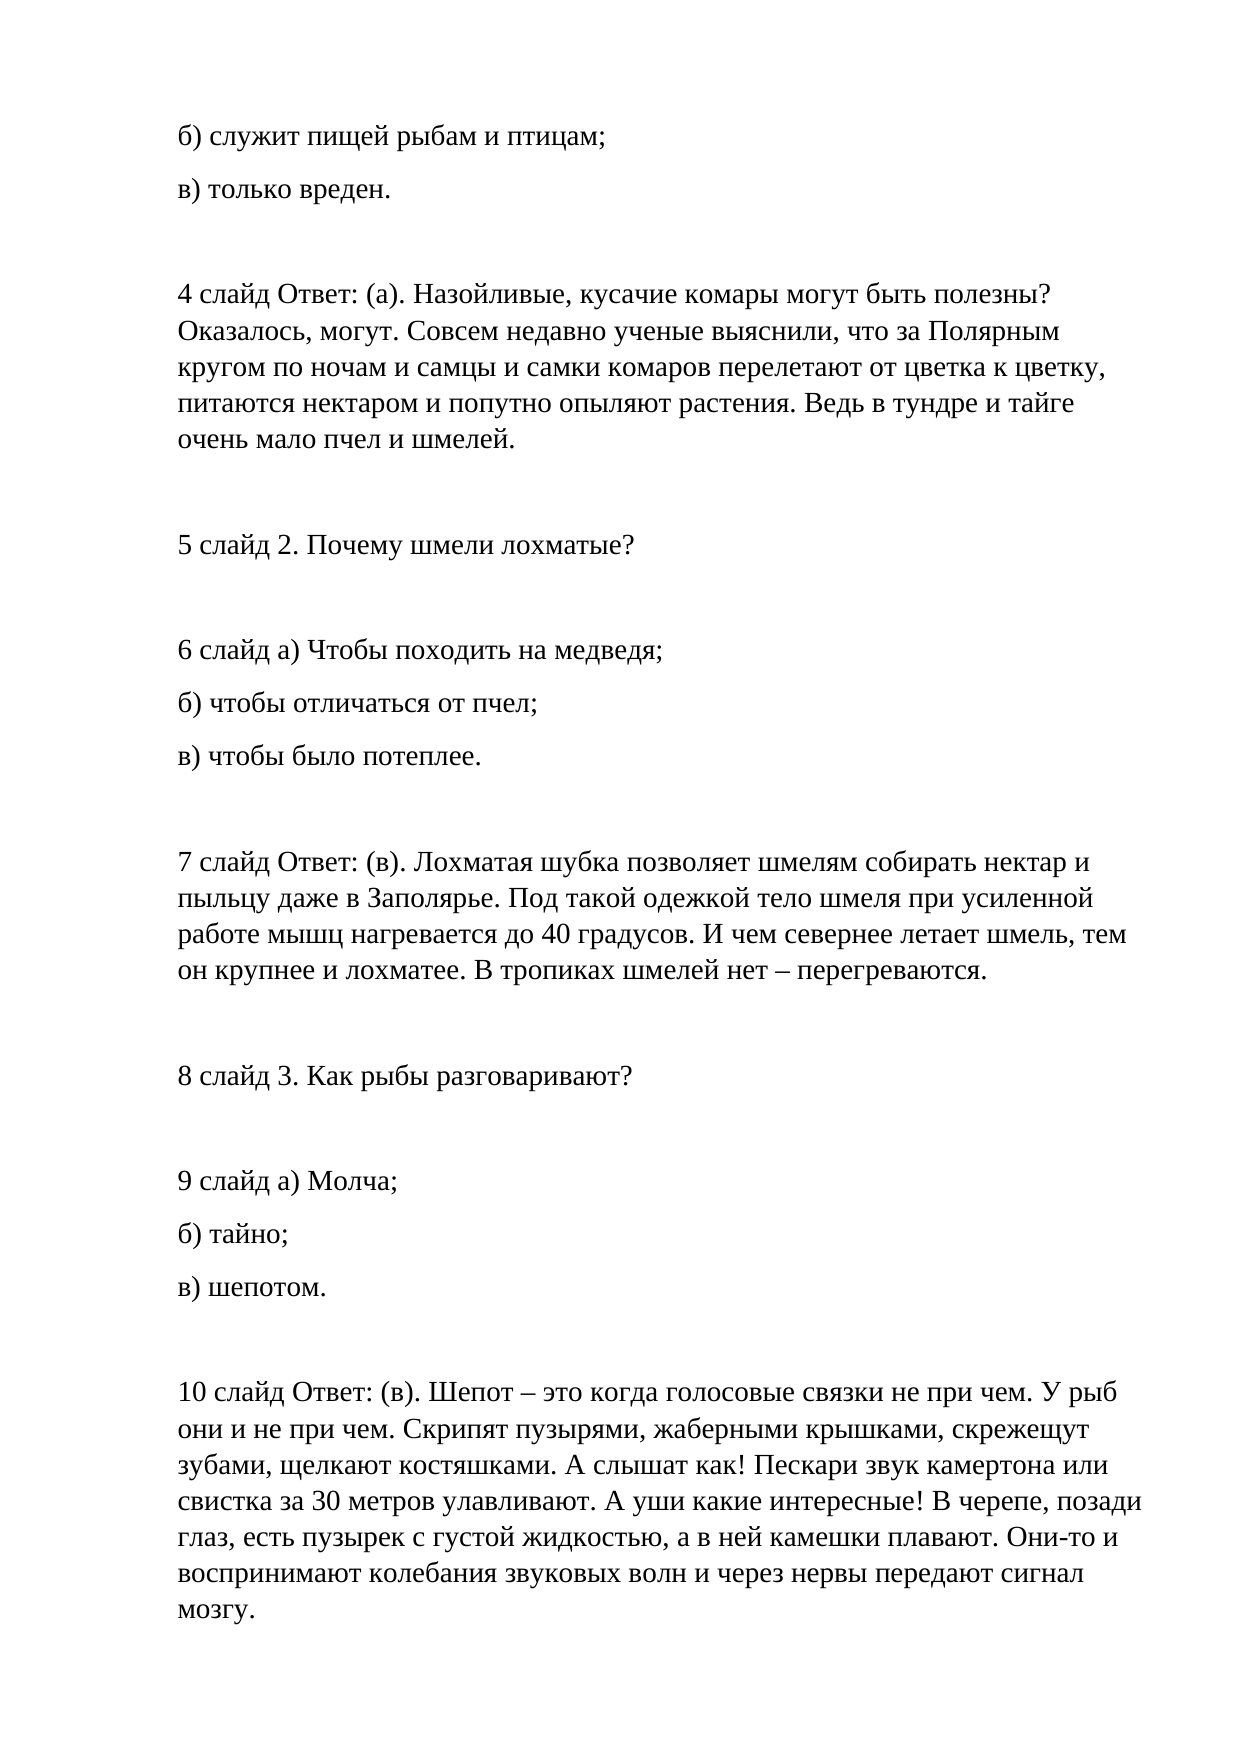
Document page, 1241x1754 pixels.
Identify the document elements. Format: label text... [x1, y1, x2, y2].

text 6 слайд а) Чтобы походить на медведя; [177, 632, 1152, 666]
text 8 слайд 3. Как рыбы разговаривают? [177, 1058, 1152, 1091]
text б) служит пищей рыбам и птицам; [177, 118, 1152, 152]
text б) чтобы отличаться от пчел; [177, 685, 1152, 719]
text б) тайно; [177, 1216, 1152, 1250]
text 5 слайд 2. Почему шмели лохматые? [177, 527, 1152, 560]
text 4 слайд Ответ: (а). Назойливые, кусачие комары могут быть полезны? Оказалось, могут. Совсем недавно ученые выяснили, что за Полярным кругом по ночам и самцы и самки комаров перелетают от цветка к цветку, питаются нектаром и попутно опыляют растения. Ведь в тундре и тайге очень мало пчел и шмелей. [177, 277, 1152, 455]
text 10 слайд Ответ: (в). Шепот – это когда голосовые связки не при чем. У рыб они и не при чем. Скрипят пузырями, жаберными крышками, скрежещут зубами, щелкают костяшками. А слышат как! Пескари звук камертона или свистка за 30 метров улавливают. А уши какие интересные! В черепе, позади глаз, есть пузырек с густой жидкостью, а в ней камешки плавают. Они-то и воспринимают колебания звуковых волн и через нервы передают сигнал мозгу. [177, 1374, 1152, 1625]
text в) чтобы было потеплее. [177, 738, 1152, 772]
text 9 слайд а) Молча; [177, 1163, 1152, 1197]
text в) только вреден. [177, 171, 1152, 204]
text в) шепотом. [177, 1269, 1152, 1302]
text 7 слайд Ответ: (в). Лохматая шубка позволяет шмелям собирать нектар и пыльцу даже в Заполярье. Под такой одежкой тело шмеля при усиленной работе мышц нагревается до 40 градусов. И чем севернее летает шмель, тем он крупнее и лохматее. В тропиках шмелей нет – перегреваются. [177, 844, 1152, 986]
